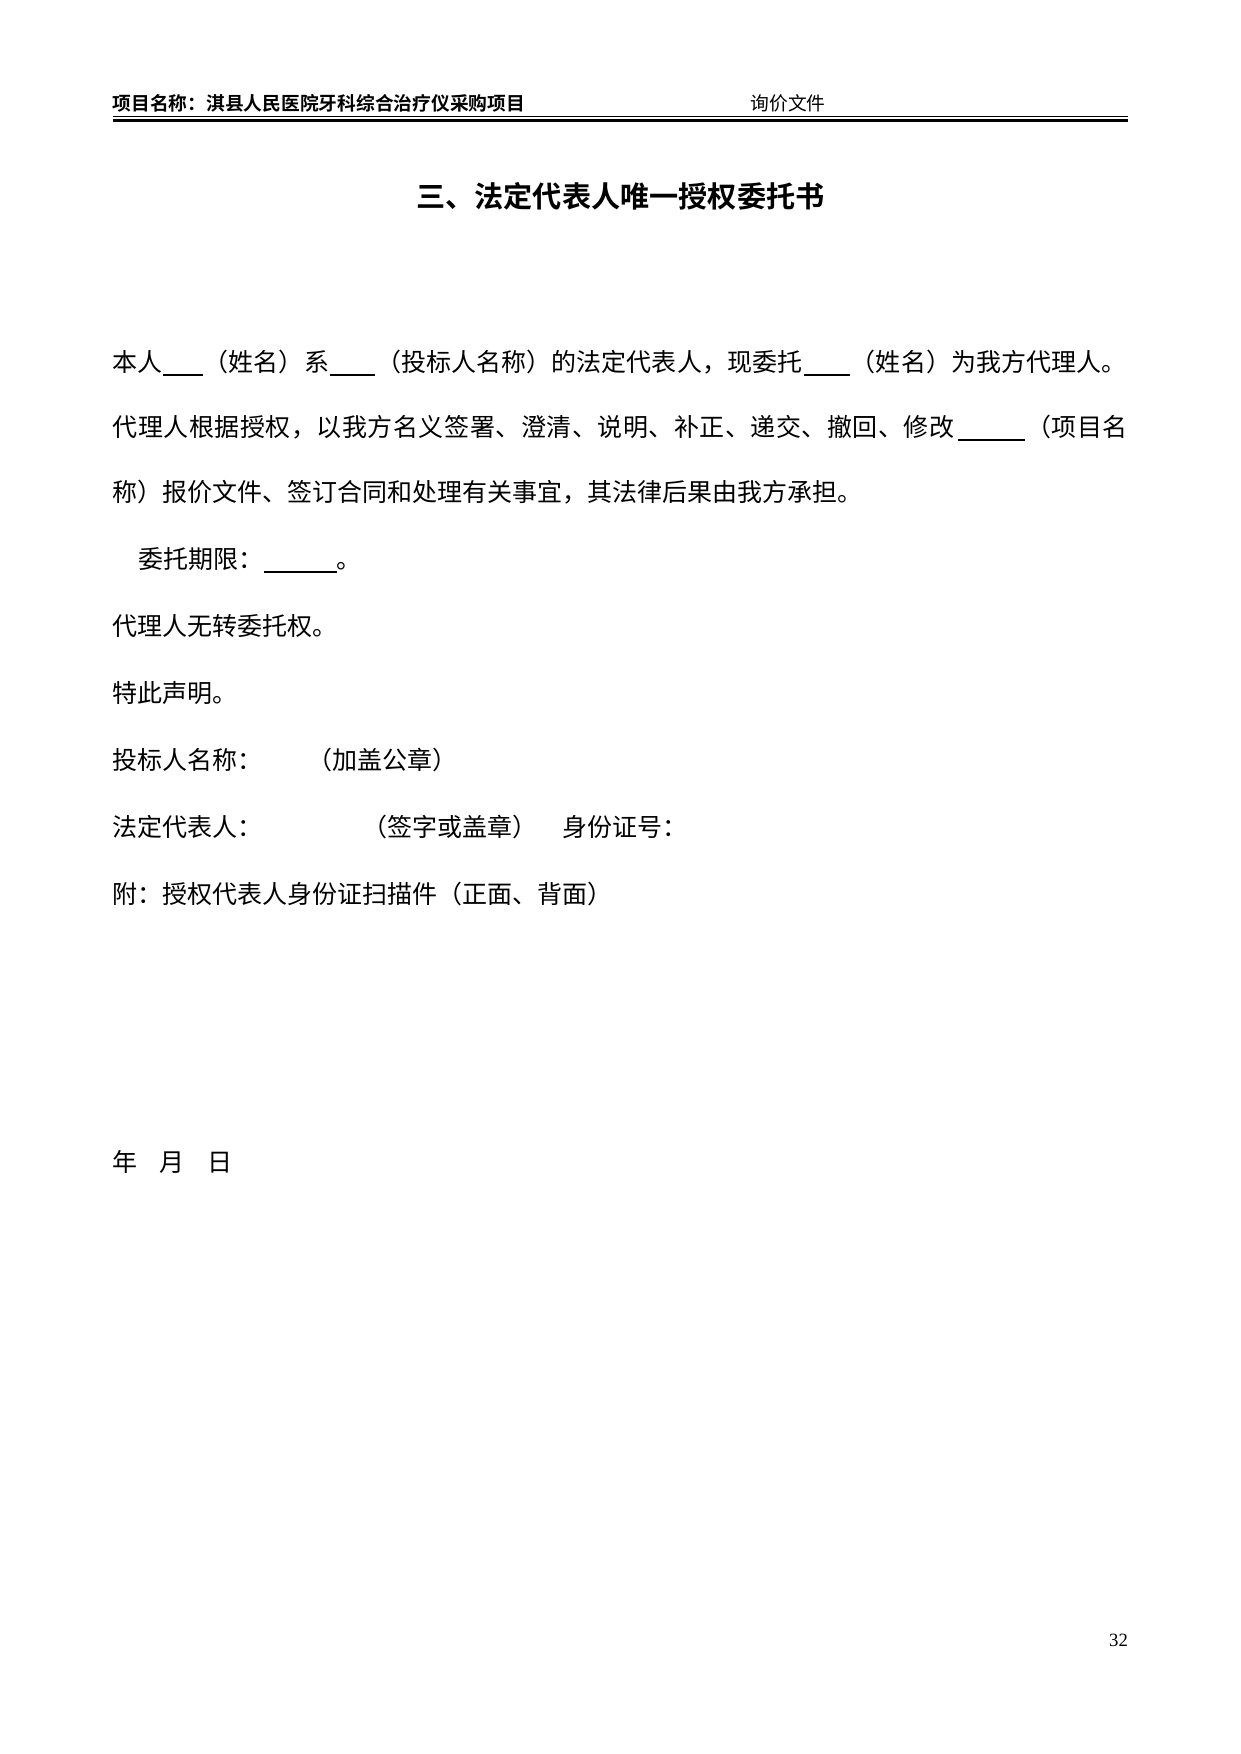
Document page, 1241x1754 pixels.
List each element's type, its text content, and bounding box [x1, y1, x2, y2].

text 委托期限： 。 [112, 525, 1128, 590]
text 附：授权代表人身份证扫描件（正面、背面） [112, 860, 1128, 925]
text 年 月 日 [112, 1128, 1128, 1193]
text 特此声明。 [112, 659, 1128, 724]
text 法定代表人： （签字或盖章） 身份证号： [112, 793, 1128, 858]
text 三、法定代表人唯一授权委托书 [112, 162, 1128, 227]
text 本人 （姓名）系 （投标人名称）的法定代表人，现委托 （姓名）为我方代理人。代理人根据授权，以我方名义签署、澄清、说明、补正、递交、撤回、修改 （项目名称）报价文件、签订合同和处理有关事宜，其法律后果由我方承担。 [112, 328, 1128, 523]
text 投标人名称： （加盖公章） [112, 726, 1128, 791]
text 代理人无转委托权。 [112, 592, 1128, 657]
